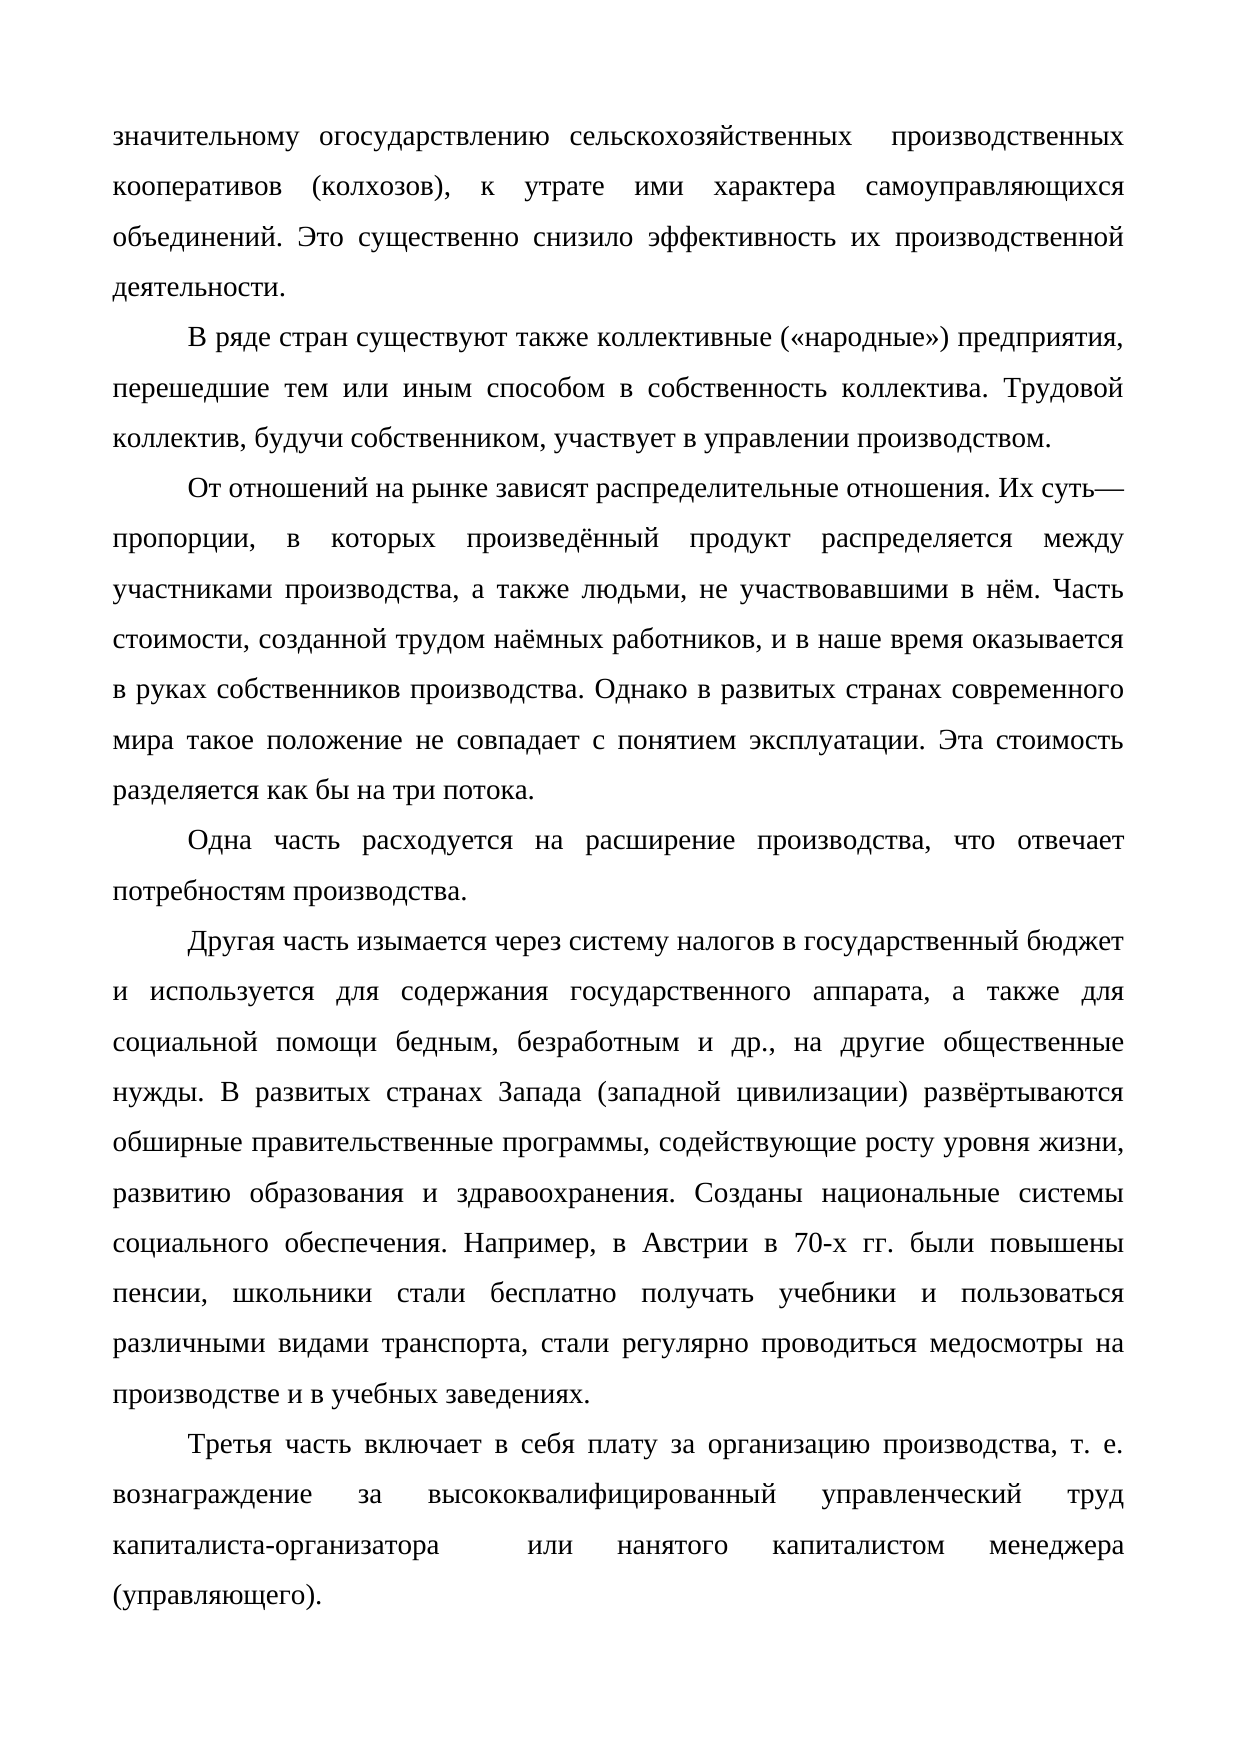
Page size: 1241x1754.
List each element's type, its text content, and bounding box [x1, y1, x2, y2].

text Другая часть изымается через систему налогов в государственный бюджет и используется для содержания государственного аппарата, а также для социальной помощи бедным, безработным и др., на другие общественные нужды. В развитых странах Запада (западной цивилизации) развёртываются обширные правительственные программы, содействующие росту уровня жизни, развитию образования и здравоохранения. Созданы национальные системы социального обеспечения. Например, в Австрии в 70-х гг. были повышены пенсии, школьники стали бесплатно получать учебники и пользоваться различными видами транспорта, стали регулярно проводиться медосмотры на производстве и в учебных заведениях. [112, 923, 1125, 1409]
text От отношений на рынке зависят распределительные отношения. Их суть—пропорции, в которых произведённый продукт распределяется между участниками производства, а также людьми, не участвовавшими в нём. Часть стоимости, созданной трудом наёмных работников, и в наше время оказывается в руках собственников производства. Однако в развитых странах современного мира такое положение не совпадает с понятием эксплуатации. Эта стоимость разделяется как бы на три потока. [112, 470, 1125, 806]
text В ряде стран существуют также коллективные («народные») предприятия, перешедшие тем или иным способом в собственность коллектива. Трудовой коллектив, будучи собственником, участвует в управлении производством. [112, 319, 1125, 453]
text Третья часть включает в себя плату за организацию производства, т. е. вознаграждение за высококвалифицированный управленческий труд капиталиста-организатора или нанятого капиталистом менеджера (управляющего). [112, 1426, 1125, 1611]
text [112, 118, 1125, 303]
text Одна часть расходуется на расширение производства, что отвечает потребностям производства. [112, 822, 1125, 906]
